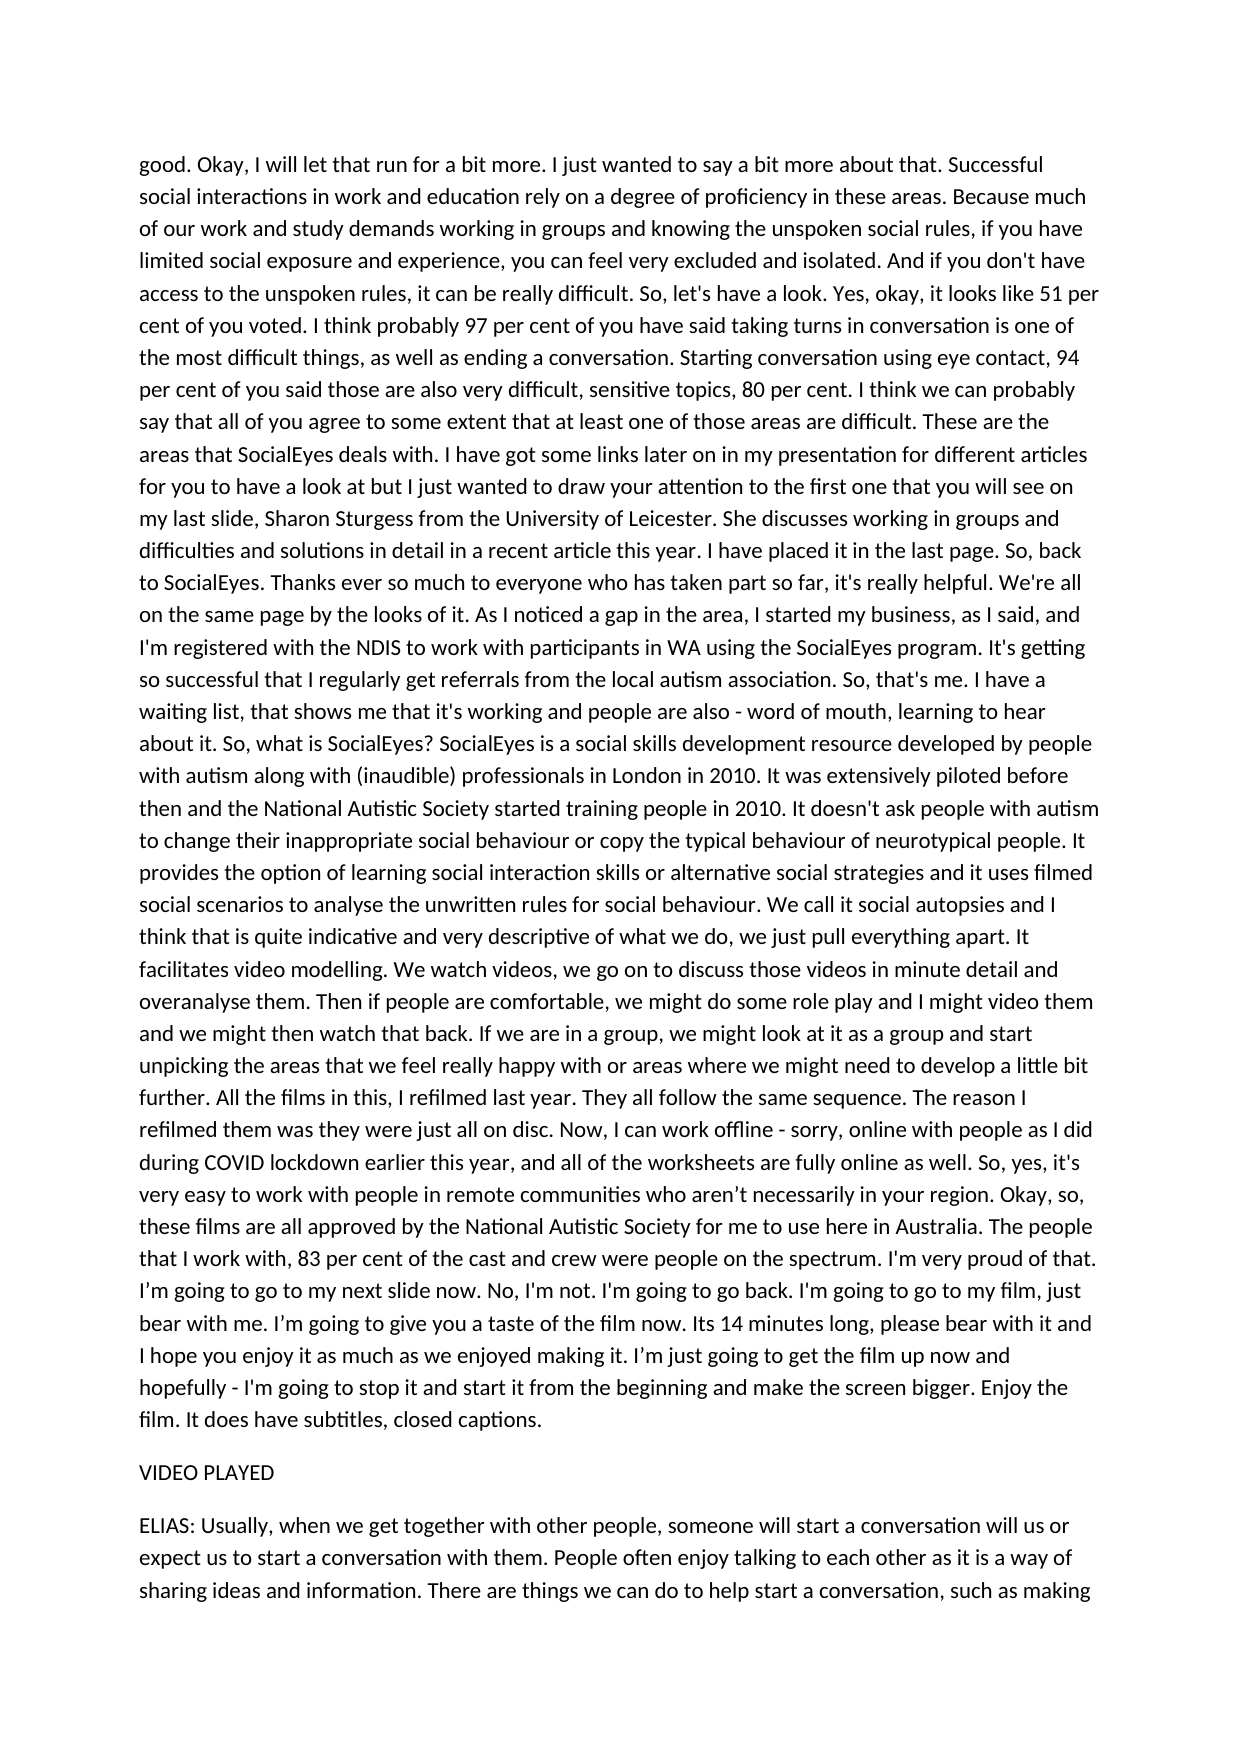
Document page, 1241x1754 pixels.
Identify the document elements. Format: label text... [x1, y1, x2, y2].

text VIDEO PLAYED [139, 1458, 1101, 1486]
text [139, 150, 1101, 1433]
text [139, 1511, 1101, 1604]
